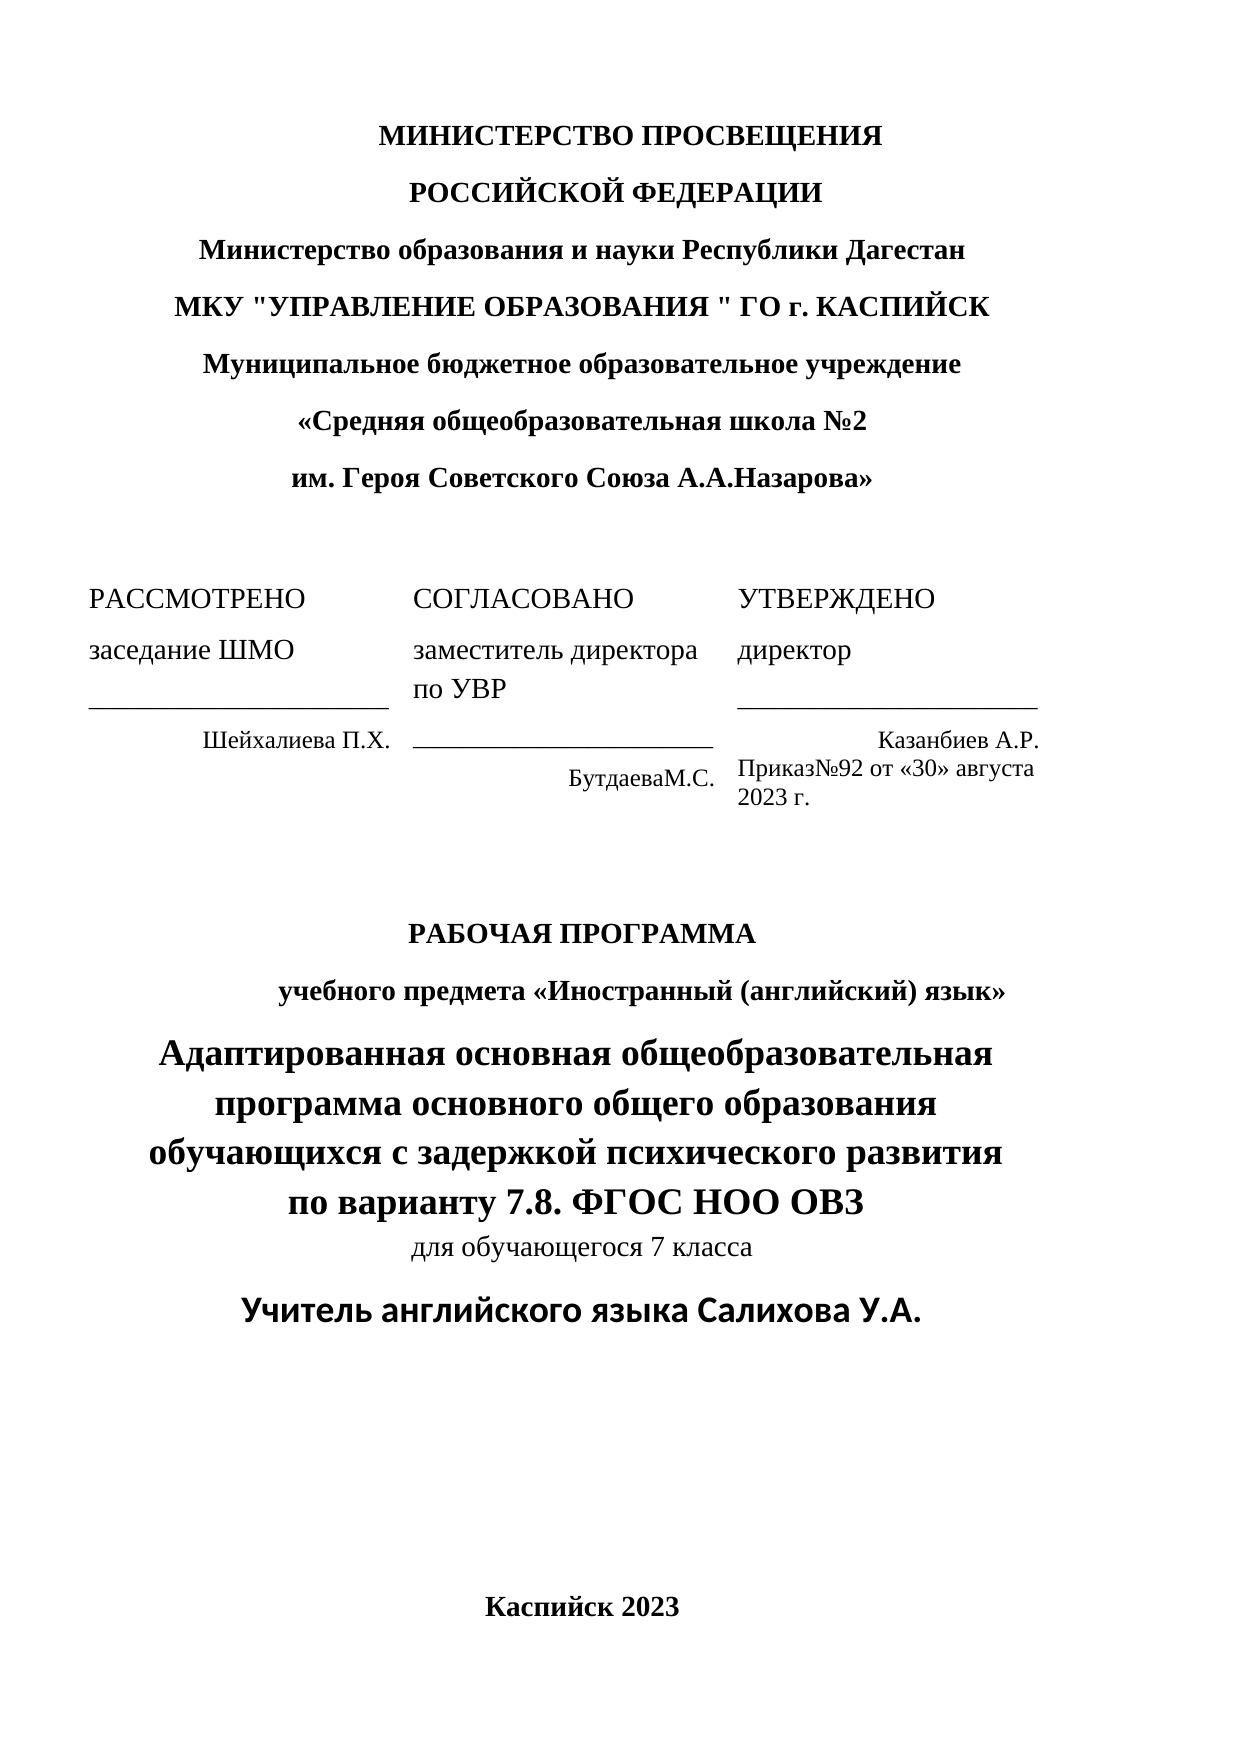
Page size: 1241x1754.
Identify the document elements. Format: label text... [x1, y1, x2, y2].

table_header УТВЕРЖДЕНО директор ________________________ Казанбиев А.Р. Приказ№92 от «30» августа 2023 г. [726, 581, 1051, 852]
text им. Героя Советского Союза А.А.Назарова» [101, 460, 1063, 493]
text для обучающегося 7 класса [101, 1229, 1063, 1262]
text обучающихся с задержкой психического развития [88, 1130, 1063, 1173]
text Муниципальное бюджетное образовательное учреждение [101, 346, 1063, 379]
text РАБОЧАЯ ПРОГРАММА [101, 917, 1063, 950]
text МИНИСТЕРСТВО ПРОСВЕЩЕНИЯ [88, 118, 1063, 152]
text ‌Министерство образования и науки Республики Дагестан‌‌ [101, 232, 1063, 266]
text РОССИЙСКОЙ ФЕДЕРАЦИИ [88, 175, 1063, 209]
text Учитель английского языка Салихова У.А. [101, 1286, 1063, 1332]
text ‌МКУ "УПРАВЛЕНИЕ ОБРАЗОВАНИЯ " ГО г. КАСПИЙСК‌​ [101, 289, 1063, 323]
text ​Каспийск‌ 2023‌​ [101, 1589, 1063, 1623]
table_header РАССМОТРЕНО заседание ШМО ________________________ Шейхалиева П.Х. [77, 581, 402, 852]
table_header СОГЛАСОВАНО заместитель директора по УВР ________________________ БутдаеваМ.С. [402, 581, 726, 852]
text по варианту 7.8. ФГОС НОО ОВЗ [88, 1179, 1063, 1222]
text «Средняя общеобразовательная школа №2 [101, 403, 1063, 437]
text учебного предмета «Иностранный (английский) язык» [88, 973, 1063, 1007]
text Адаптированная основная общеобразовательная программа основного общего образования [88, 1031, 1063, 1123]
